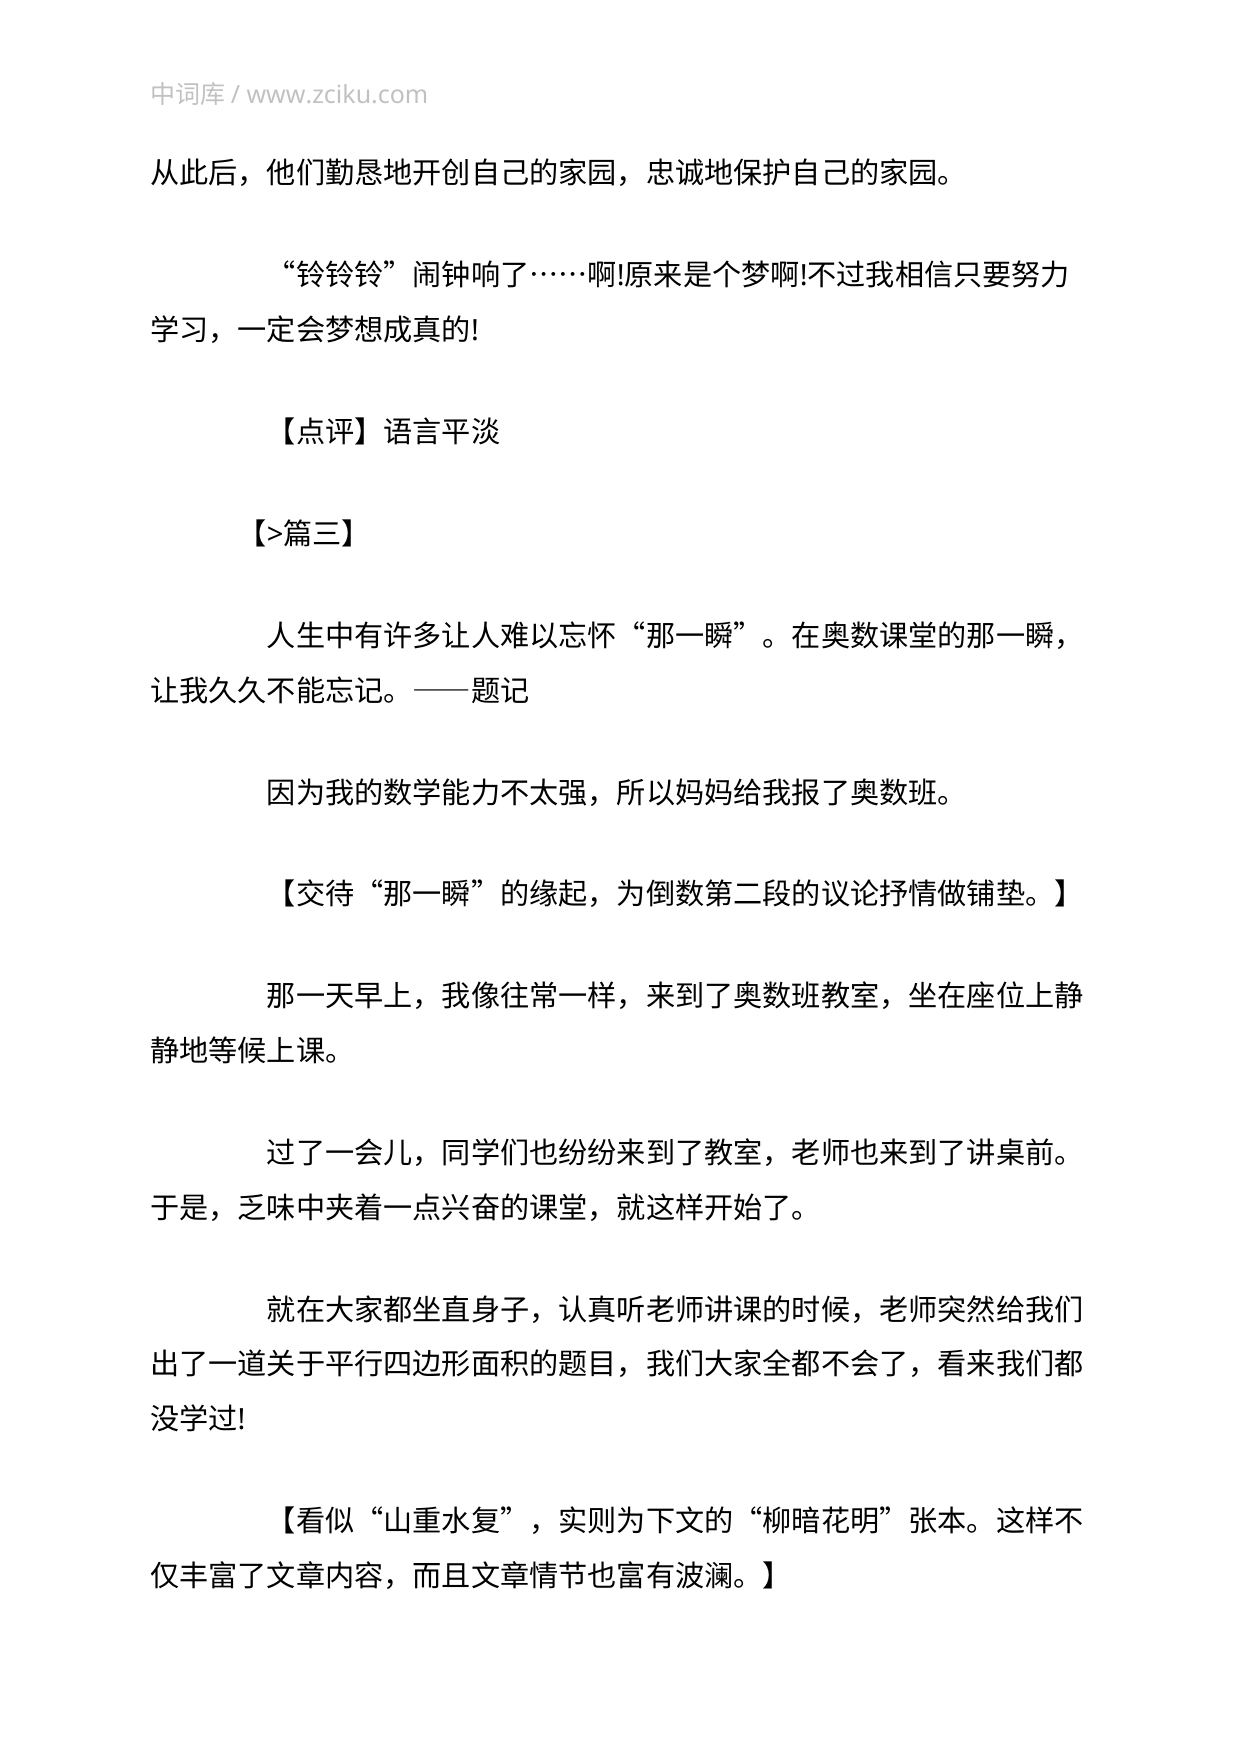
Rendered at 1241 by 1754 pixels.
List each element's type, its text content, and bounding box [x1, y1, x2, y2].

text 【交待“那一瞬”的缘起，为倒数第二段的议论抒情做铺垫。】 [150, 871, 1090, 913]
text 因为我的数学能力不太强，所以妈妈给我报了奥数班。 [150, 769, 1090, 811]
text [150, 150, 1090, 192]
text 就在大家都坐直身子，认真听老师讲课的时候，老师突然给我们出了一道关于平行四边形面积的题目，我们大家全都不会了，看来我们都没学过! [150, 1286, 1090, 1438]
text 【点评】语言平淡 [150, 409, 1090, 451]
text 那一天早上，我像往常一样，来到了奥数班教室，坐在座位上静静地等候上课。 [150, 973, 1090, 1070]
text “铃铃铃”闹钟响了……啊!原来是个梦啊!不过我相信只要努力学习，一定会梦想成真的! [150, 252, 1090, 349]
text 过了一会儿，同学们也纷纷来到了教室，老师也来到了讲桌前。于是，乏味中夹着一点兴奋的课堂，就这样开始了。 [150, 1129, 1090, 1227]
text 人生中有许多让人难以忘怀“那一瞬”。在奥数课堂的那一瞬，让我久久不能忘记。——题记 [150, 612, 1090, 710]
text 【>篇三】 [150, 511, 1090, 553]
text 【看似“山重水复”，实则为下文的“柳暗花明”张本。这样不仅丰富了文章内容，而且文章情节也富有波澜。】 [150, 1498, 1090, 1595]
